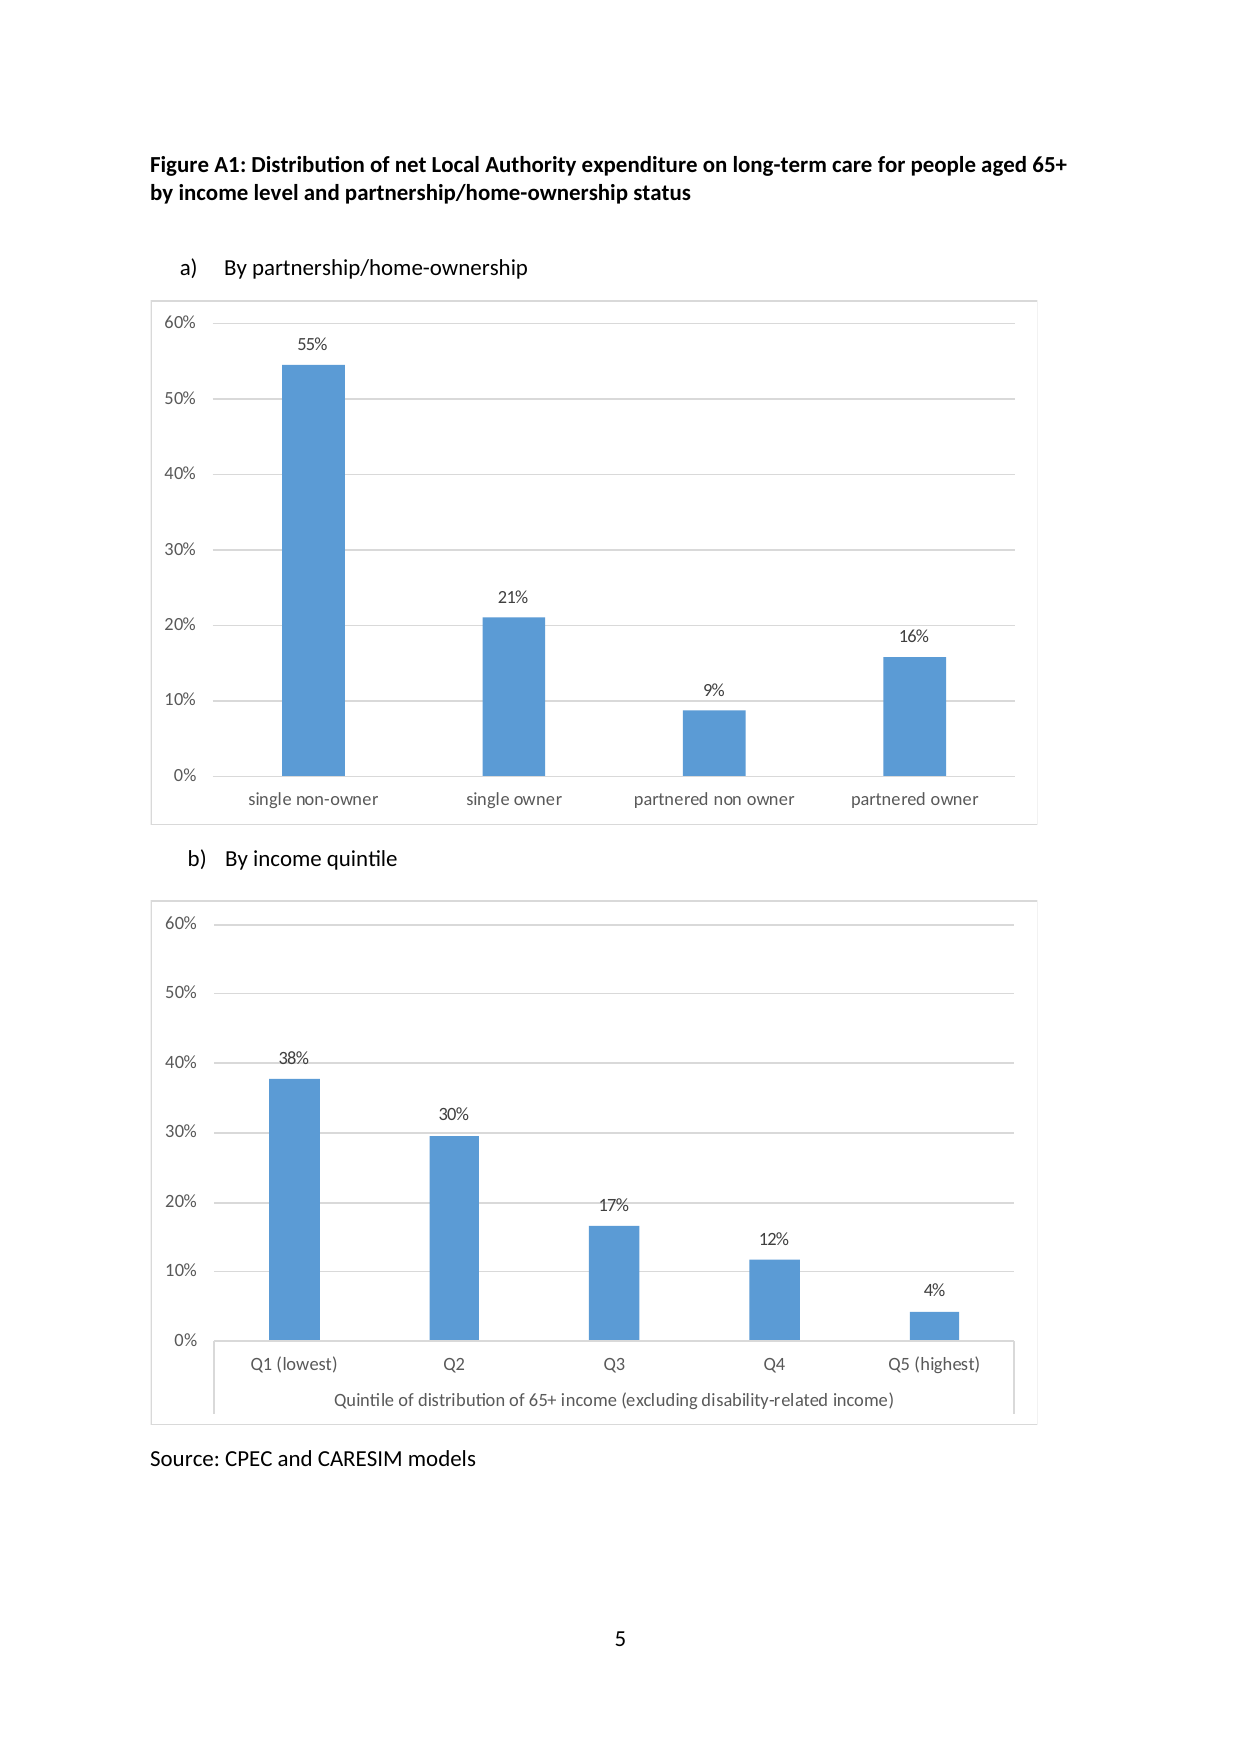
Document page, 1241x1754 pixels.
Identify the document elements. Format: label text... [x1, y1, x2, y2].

list By income quintile [187, 844, 1090, 872]
text a) By partnership/home-ownership [179, 253, 1090, 281]
text Source: CPEC and CARESIM models [150, 1444, 1090, 1472]
text Figure A1: Distribution of net Local Authority expenditure on long-term care for people aged 65+ by income level and partnership/home-ownership status [150, 150, 1090, 206]
